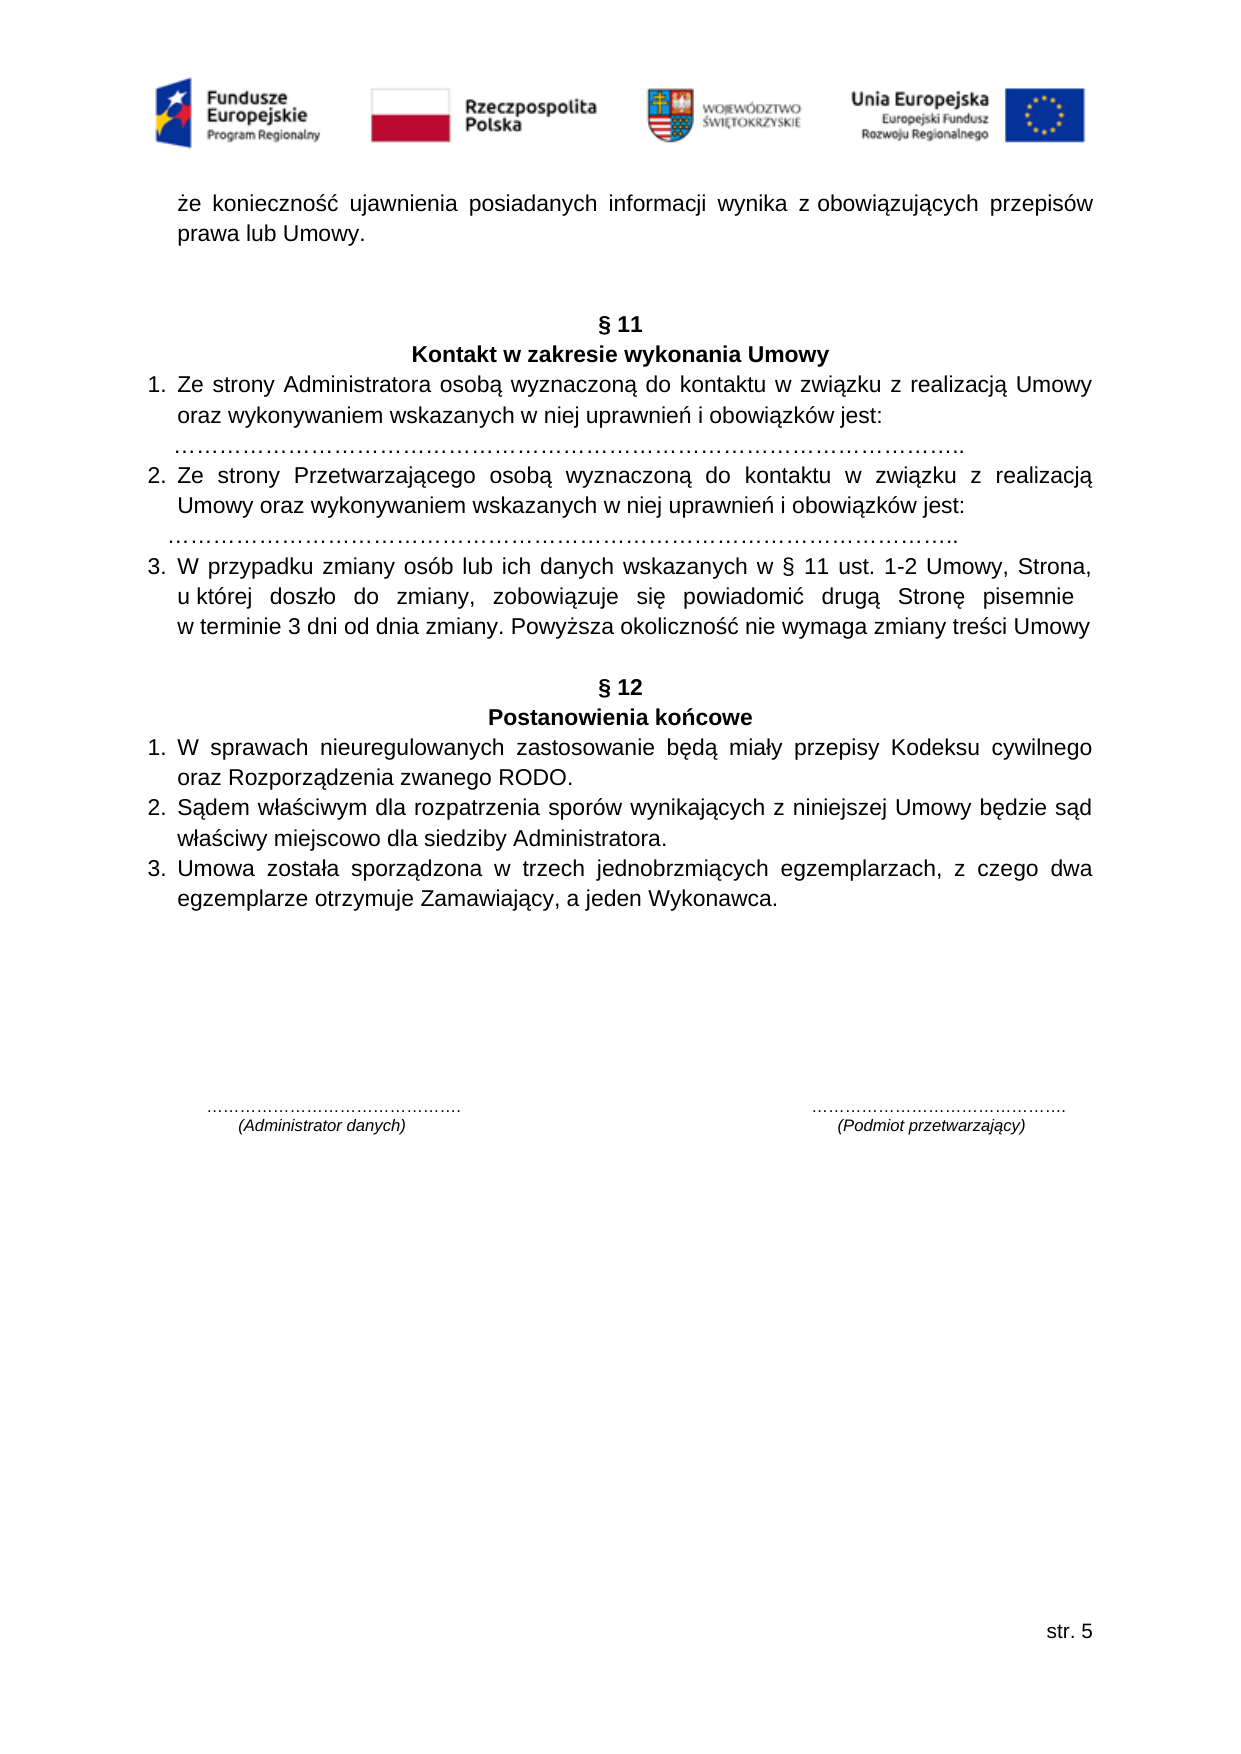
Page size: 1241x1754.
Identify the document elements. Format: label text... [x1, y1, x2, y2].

list Sądem właściwym dla rozpatrzenia sporów wynikających z niniejszej Umowy będzie sąd właściwy miejscowo dla siedziby Administratora. [147, 794, 1093, 851]
text Kontakt w zakresie wykonania Umowy [147, 341, 1093, 367]
list Umowa została sporządzona w trzech jednobrzmiących egzemplarzach, z czego dwa egzemplarze otrzymuje Zamawiający, a jeden Wykonawca. [147, 855, 1093, 911]
text ………………………………………………………………………………………….. [147, 432, 1093, 458]
text (Administrator danych) (Podmiot przetwarzający) [147, 1116, 1093, 1135]
text ………………………………………………………………………………………….. [147, 522, 1093, 549]
subtitle Postanowienia końcowe [147, 704, 1093, 730]
list W przypadku zmiany osób lub ich danych wskazanych w § 11 ust. 1-2 Umowy, Strona, u której doszło do zmiany, zobowiązuje się powiadomić drugą Stronę pisemnie w terminie 3 dni od dnia zmiany. Powyższa okoliczność nie wymaga zmiany treści Umowy [147, 553, 1093, 639]
text § 12 [147, 673, 1093, 700]
text ………………………………………. ………………………………………. [147, 1096, 1093, 1116]
list Ze strony Administratora osobą wyznaczoną do kontaktu w związku z realizacją Umowy oraz wykonywaniem wskazanych w niej uprawnień i obowiązków jest: [147, 371, 1093, 428]
list Ze strony Przetwarzającego osobą wyznaczoną do kontaktu w związku z realizacją Umowy oraz wykonywaniem wskazanych w niej uprawnień i obowiązków jest: [147, 462, 1093, 518]
list W sprawach nieuregulowanych zastosowanie będą miały przepisy Kodeksu cywilnego oraz Rozporządzenia zwanego RODO. [147, 734, 1093, 790]
picture [151, 73, 1089, 155]
text § 11 [147, 311, 1093, 337]
